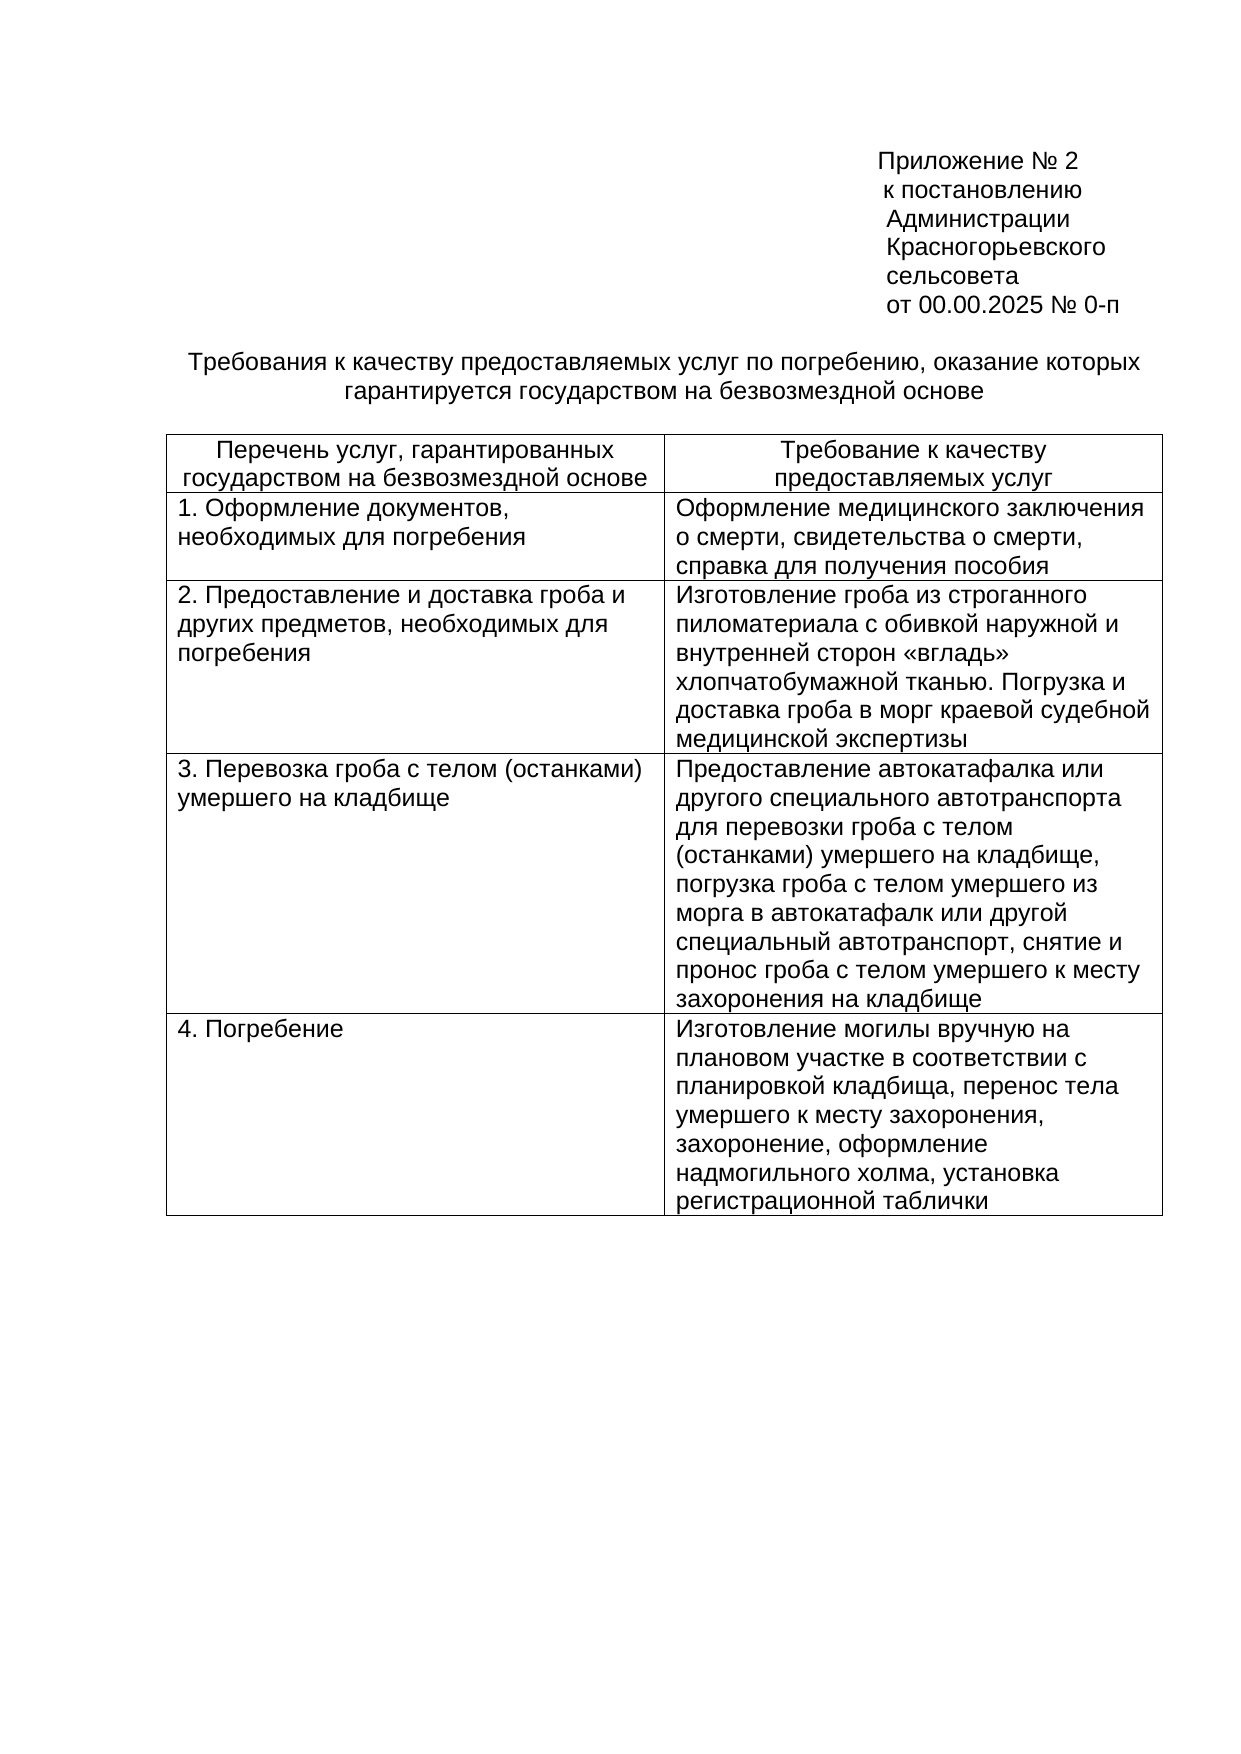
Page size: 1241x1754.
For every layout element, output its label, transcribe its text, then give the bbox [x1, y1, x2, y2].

table_cell 1. Оформление документов, необходимых для погребения [167, 493, 664, 579]
table_cell 3. Перевозка гроба с телом (останками) умершего на кладбище [167, 754, 664, 1013]
text Администрации Красногорьевского сельсовета [886, 204, 1152, 290]
text к постановлению [723, 175, 1152, 204]
table_header Перечень услуг, гарантированных государством на безвозмездной основе [167, 435, 664, 492]
table_cell 2. Предоставление и доставка гроба и других предметов, необходимых для погребения [167, 581, 664, 753]
table_cell Изготовление могилы вручную на плановом участке в соответствии с планировкой кладбища, перенос тела умершего к месту захоронения, захоронение, оформление надмогильного холма, установка регистрационной таблички [665, 1014, 1162, 1215]
table_cell Изготовление гроба из строганного пиломатериала с обивкой наружной и внутренней сторон «вгладь» хлопчатобумажной тканью. Погрузка и доставка гроба в морг краевой судебной медицинской экспертизы [665, 581, 1162, 753]
table_cell 4. Погребение [167, 1014, 664, 1215]
table_header Требование к качеству предоставляемых услуг [665, 435, 1162, 492]
text Приложение № 2 [177, 146, 1152, 175]
table_cell Предоставление автокатафалка или другого специального автотранспорта для перевозки гроба с телом (останками) умершего на кладбище, погрузка гроба с телом умершего из морга в автокатафалк или другой специальный автотранспорт, снятие и пронос гроба с телом умершего к месту захоронения на кладбище [665, 754, 1162, 1013]
table_cell Оформление медицинского заключения о смерти, свидетельства о смерти, справка для получения пособия [665, 493, 1162, 579]
text от 00.00.2025 № 0-п [886, 290, 1152, 319]
text Требования к качеству предоставляемых услуг по погребению, оказание которых гарантируется государством на безвозмездной основе [177, 347, 1152, 405]
